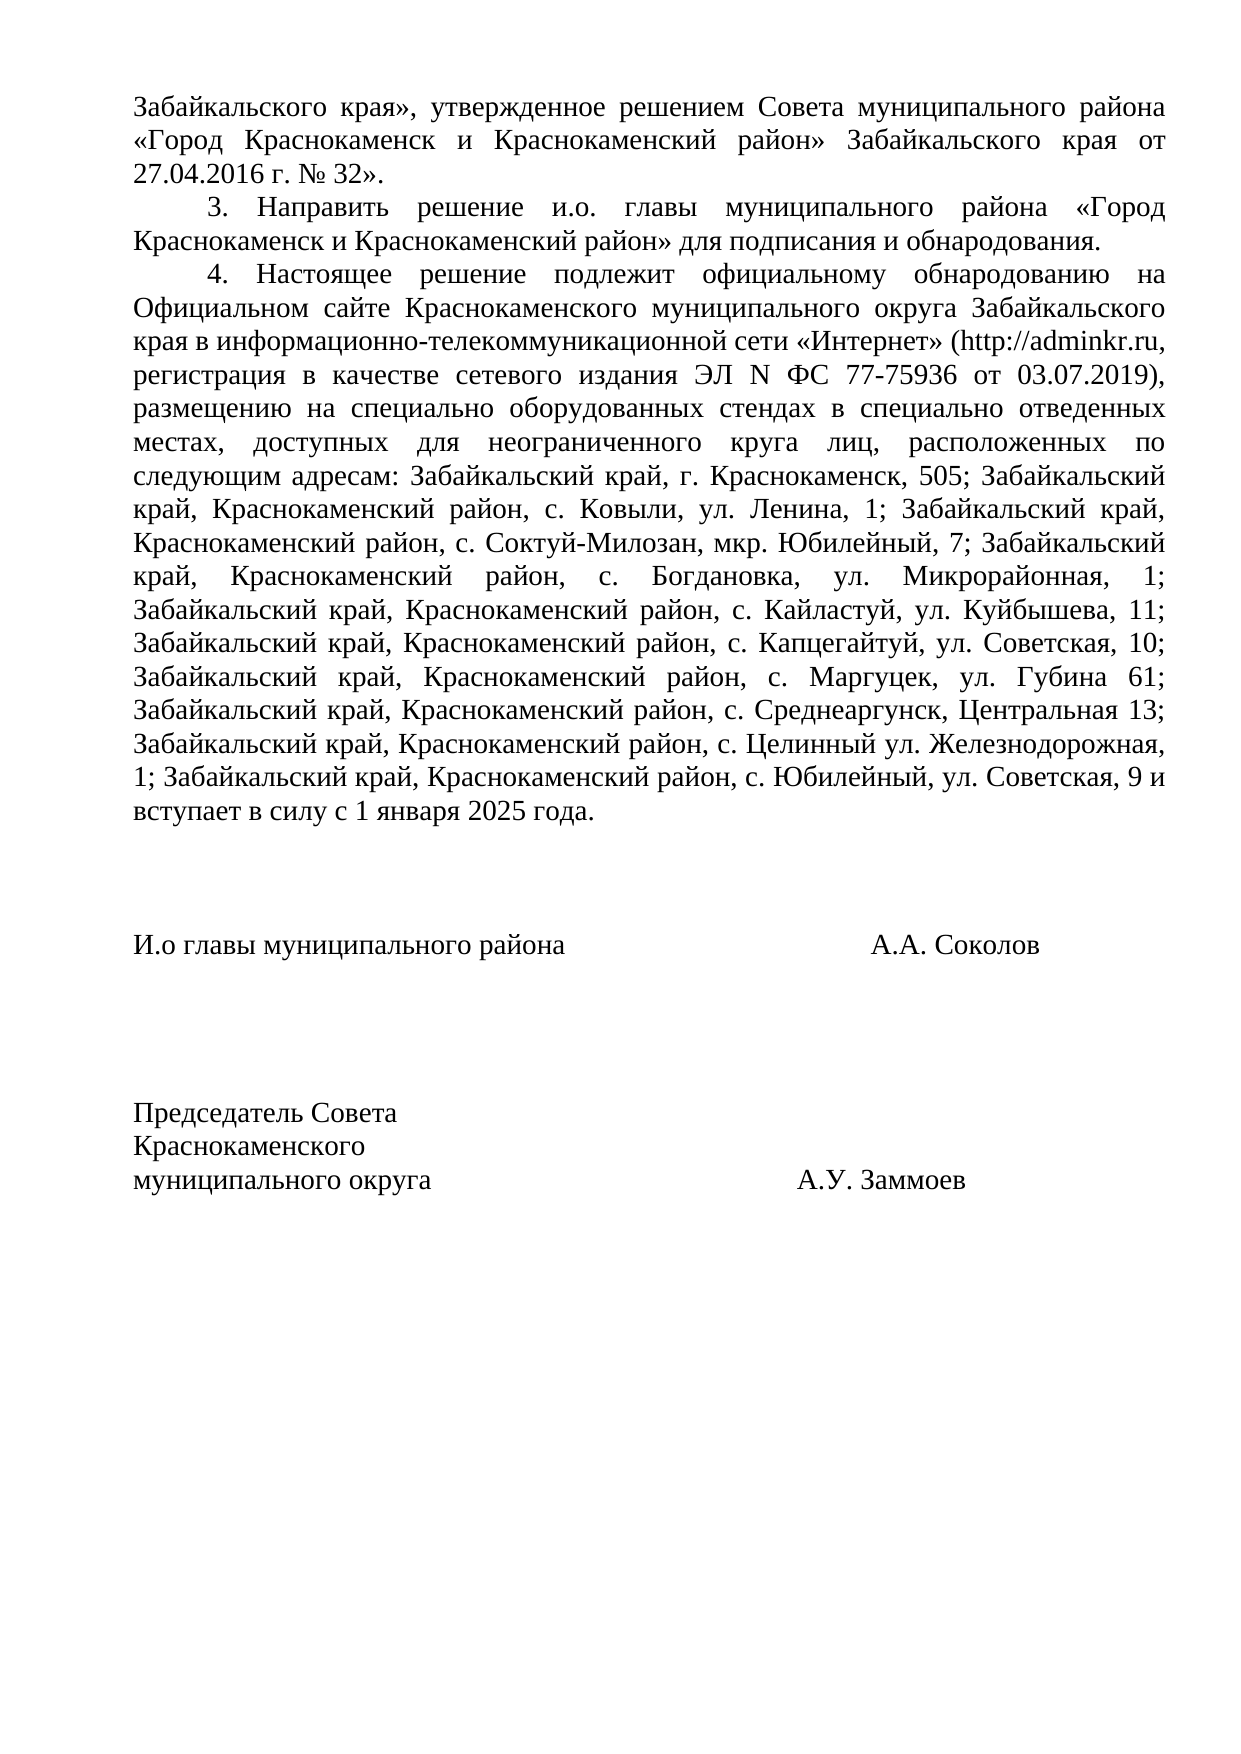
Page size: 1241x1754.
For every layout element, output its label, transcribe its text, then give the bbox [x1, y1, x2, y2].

text 4. Настоящее решение подлежит официальному обнародованию на Официальном сайте Краснокаменского муниципального округа Забайкальского края в информационно-телекоммуникационной сети «Интернет» (http://adminkr.ru, регистрация в качестве сетевого издания ЭЛ N ФС 77-75936 от 03.07.2019), размещению на специально оборудованных стендах в специально отведенных местах, доступных для неограниченного круга лиц, расположенных по следующим адресам: Забайкальский край, г. Краснокаменск, 505; Забайкальский край, Краснокаменский район, с. Ковыли, ул. Ленина, 1; Забайкальский край, Краснокаменский район, с. Соктуй-Милозан, мкр. Юбилейный, 7; Забайкальский край, Краснокаменский район, с. Богдановка, ул. Микрорайонная, 1; Забайкальский край, Краснокаменский район, с. Кайластуй, ул. Куйбышева, 11; Забайкальский край, Краснокаменский район, с. Капцегайтуй, ул. Советская, 10; Забайкальский край, Краснокаменский район, с. Маргуцек, ул. Губина 61; Забайкальский край, Краснокаменский район, с. Среднеаргунск, Центральная 13; Забайкальский край, Краснокаменский район, с. Целинный ул. Железнодорожная, 1; Забайкальский край, Краснокаменский район, с. Юбилейный, ул. Советская, 9 и вступает в силу с 1 января 2025 года. [133, 256, 1167, 827]
text муниципального округа А.У. Заммоев [133, 1162, 1167, 1196]
text И.о главы муниципального района А.А. Соколов [133, 927, 1167, 961]
text Председатель Совета [133, 1095, 1167, 1128]
text 3. Направить решение и.о. главы муниципального района «Город Краснокаменск и Краснокаменский район» для подписания и обнародования. [133, 189, 1167, 256]
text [133, 89, 1167, 189]
text Краснокаменского [133, 1128, 1167, 1162]
